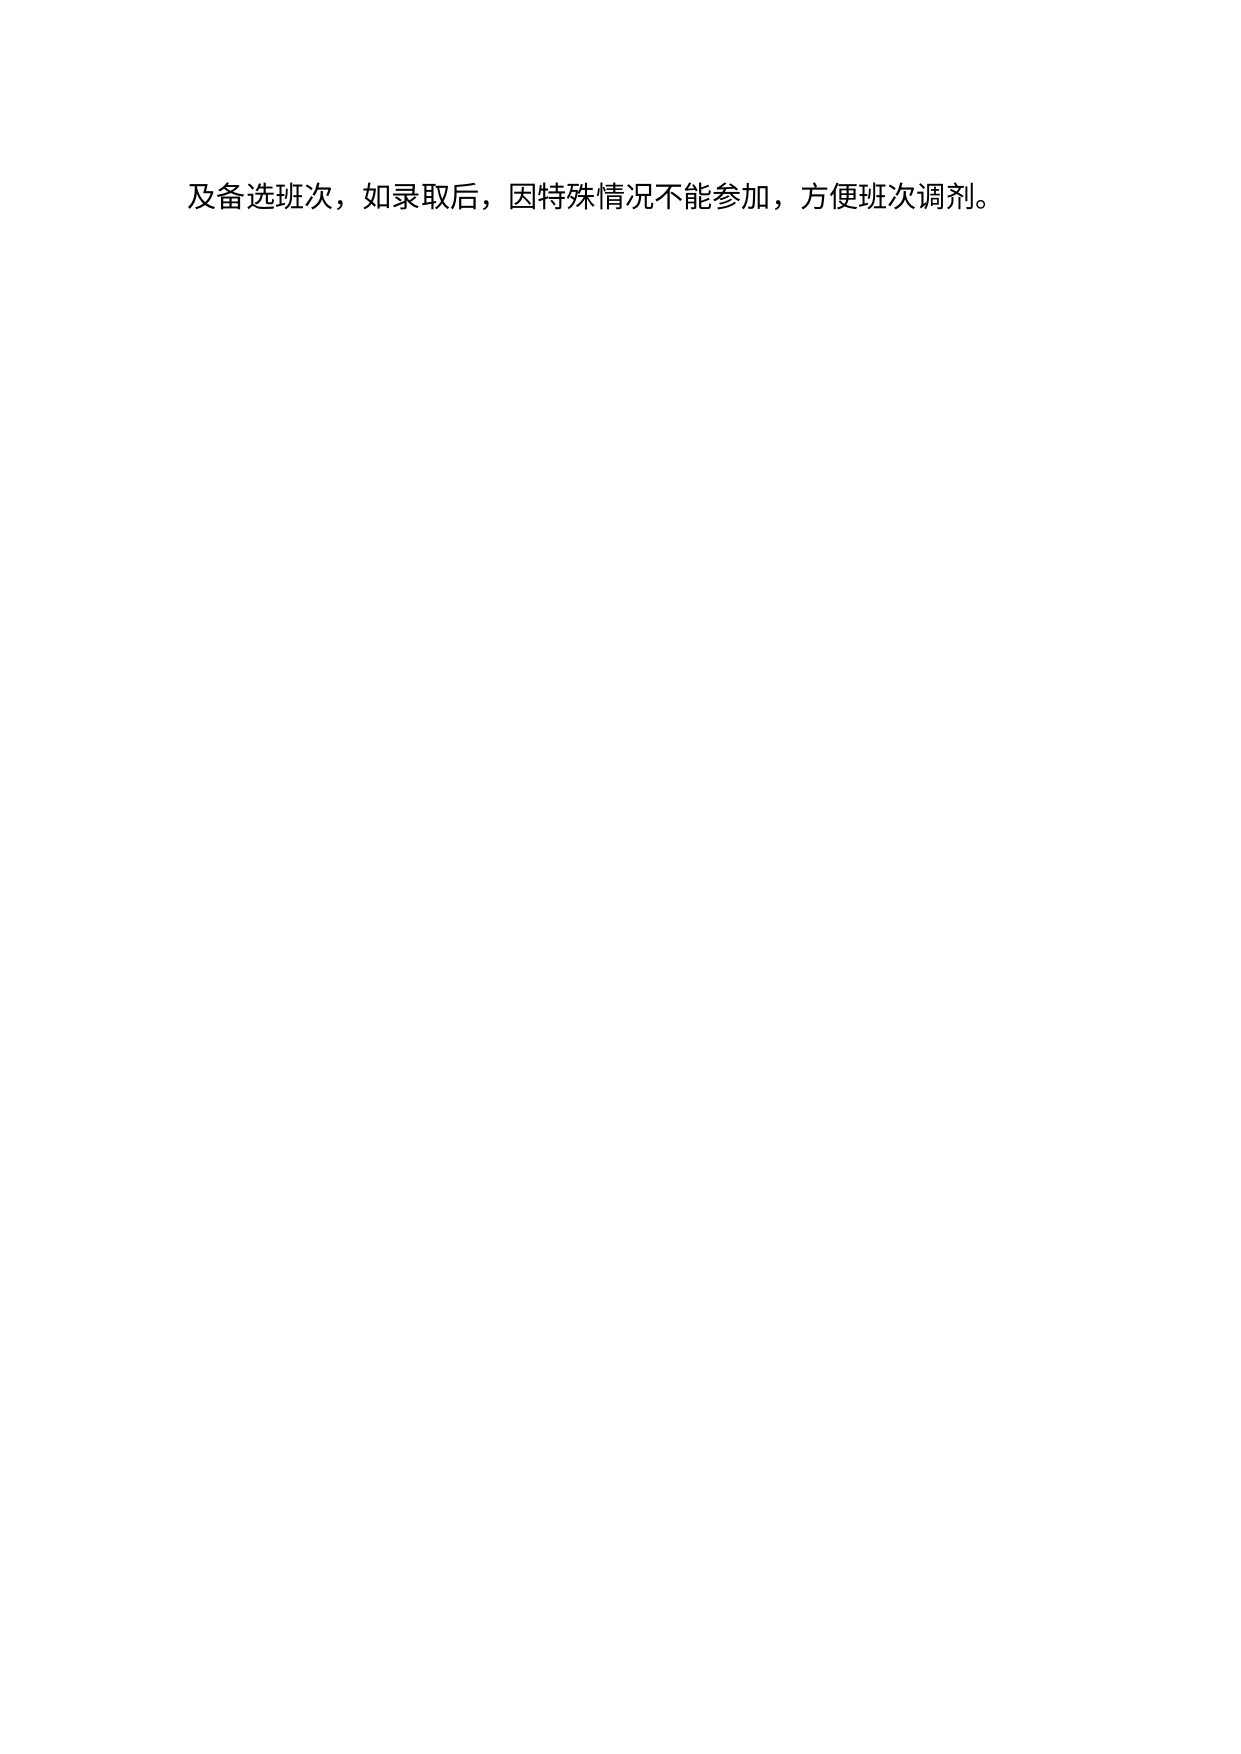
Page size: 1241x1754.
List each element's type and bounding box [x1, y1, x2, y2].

text [187, 162, 1053, 227]
